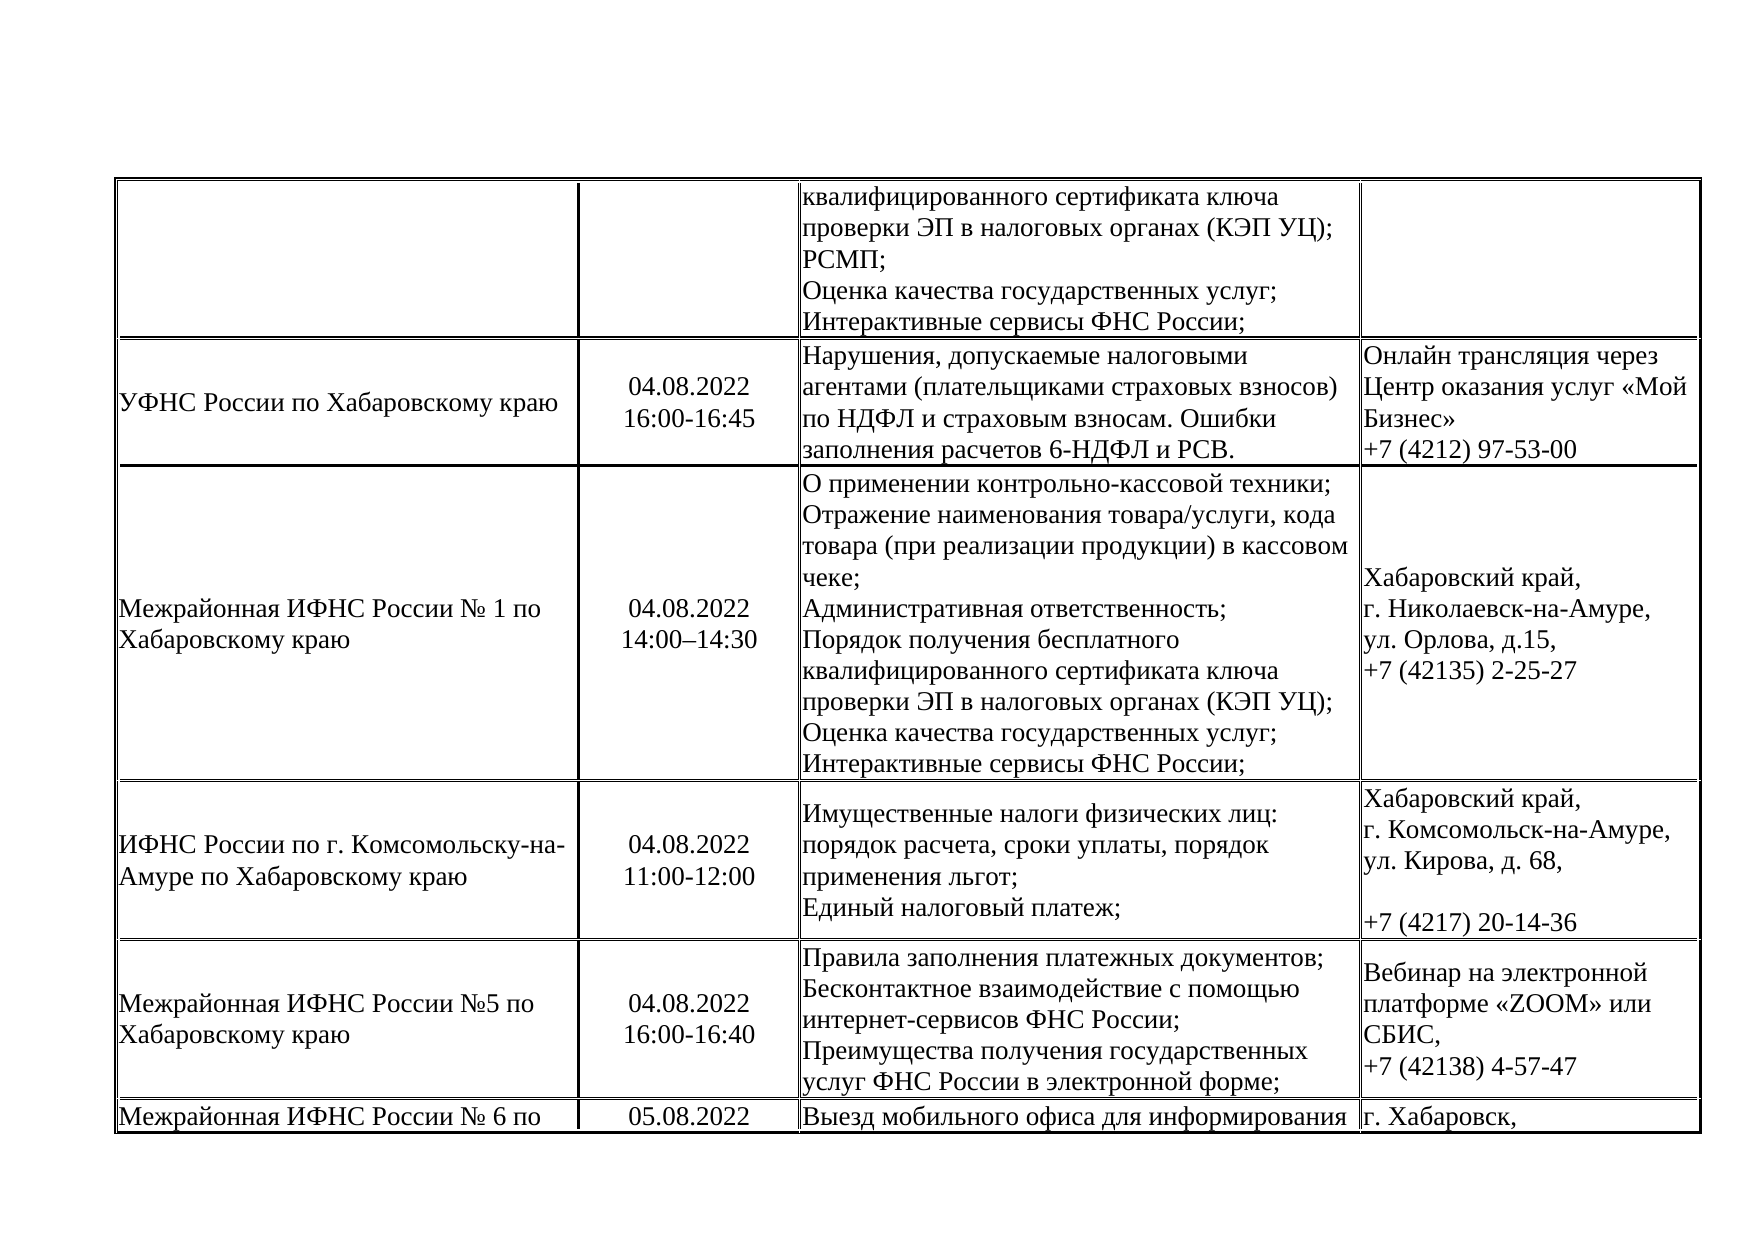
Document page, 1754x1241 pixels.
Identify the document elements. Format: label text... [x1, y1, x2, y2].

table_cell ИФНС России по г. Комсомольску-на-Амуре по Хабаровскому краю [116, 779, 578, 938]
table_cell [118, 181, 578, 336]
table_cell Межрайонная ИФНС России № 1 по Хабаровскому краю [118, 464, 577, 779]
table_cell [578, 181, 800, 336]
table_cell 04.08.2022 16:00-16:40 [580, 941, 798, 1097]
table_cell Хабаровский край, г. Комсомольск-на-Амуре, ул. Кирова, д. 68, +7 (4217) 20-14-36 [1361, 779, 1701, 938]
table_cell УФНС России по Хабаровскому краю [118, 336, 577, 464]
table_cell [800, 1100, 1361, 1131]
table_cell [800, 181, 1361, 336]
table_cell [578, 1100, 800, 1131]
table_cell Онлайн трансляция через Центр оказания услуг «Мой Бизнес» +7 (4212) 97-53-00 [1362, 336, 1700, 464]
table_cell 04.08.2022 14:00–14:30 [580, 467, 798, 779]
table_cell Межрайонная ИФНС России №5 по Хабаровскому краю [116, 938, 578, 1097]
table_cell Правила заполнения платежных документов; Бесконтактное взаимодействие с помощью интернет-сервисов ФНС России; Преимущества получения государственных услуг ФНС России в электронной форме; [801, 941, 1359, 1097]
table_cell Нарушения, допускаемые налоговыми агентами (плательщиками страховых взносов) по НДФЛ и страховым взносам. Ошибки заполнения расчетов 6-НДФЛ и РСВ. [801, 340, 1359, 464]
table_cell О применении контрольно-кассовой техники; Отражение наименования товара/услуги, кода товара (при реализации продукции) в кассовом чеке; Административная ответственность; Порядок получения бесплатного квалифицированного сертификата ключа проверки ЭП в налоговых органах (КЭП УЦ); Оценка качества государственных услуг; Интерактивные сервисы ФНС России; [801, 467, 1359, 779]
table_cell 04.08.2022 16:00-16:45 [580, 340, 798, 464]
table_cell Вебинар на электронной платформе «ZOOM» или СБИС, +7 (42138) 4-57-47 [1361, 938, 1701, 1097]
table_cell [1361, 1097, 1701, 1131]
table_cell Имущественные налоги физических лиц: порядок расчета, сроки уплаты, порядок применения льгот; Единый налоговый платеж; [801, 782, 1359, 938]
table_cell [1361, 181, 1699, 336]
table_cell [116, 1097, 578, 1131]
table_cell 04.08.2022 11:00-12:00 [580, 782, 798, 938]
table_cell Хабаровский край, г. Николаевск-на-Амуре, ул. Орлова, д.15, +7 (42135) 2-25-27 [1362, 464, 1699, 779]
